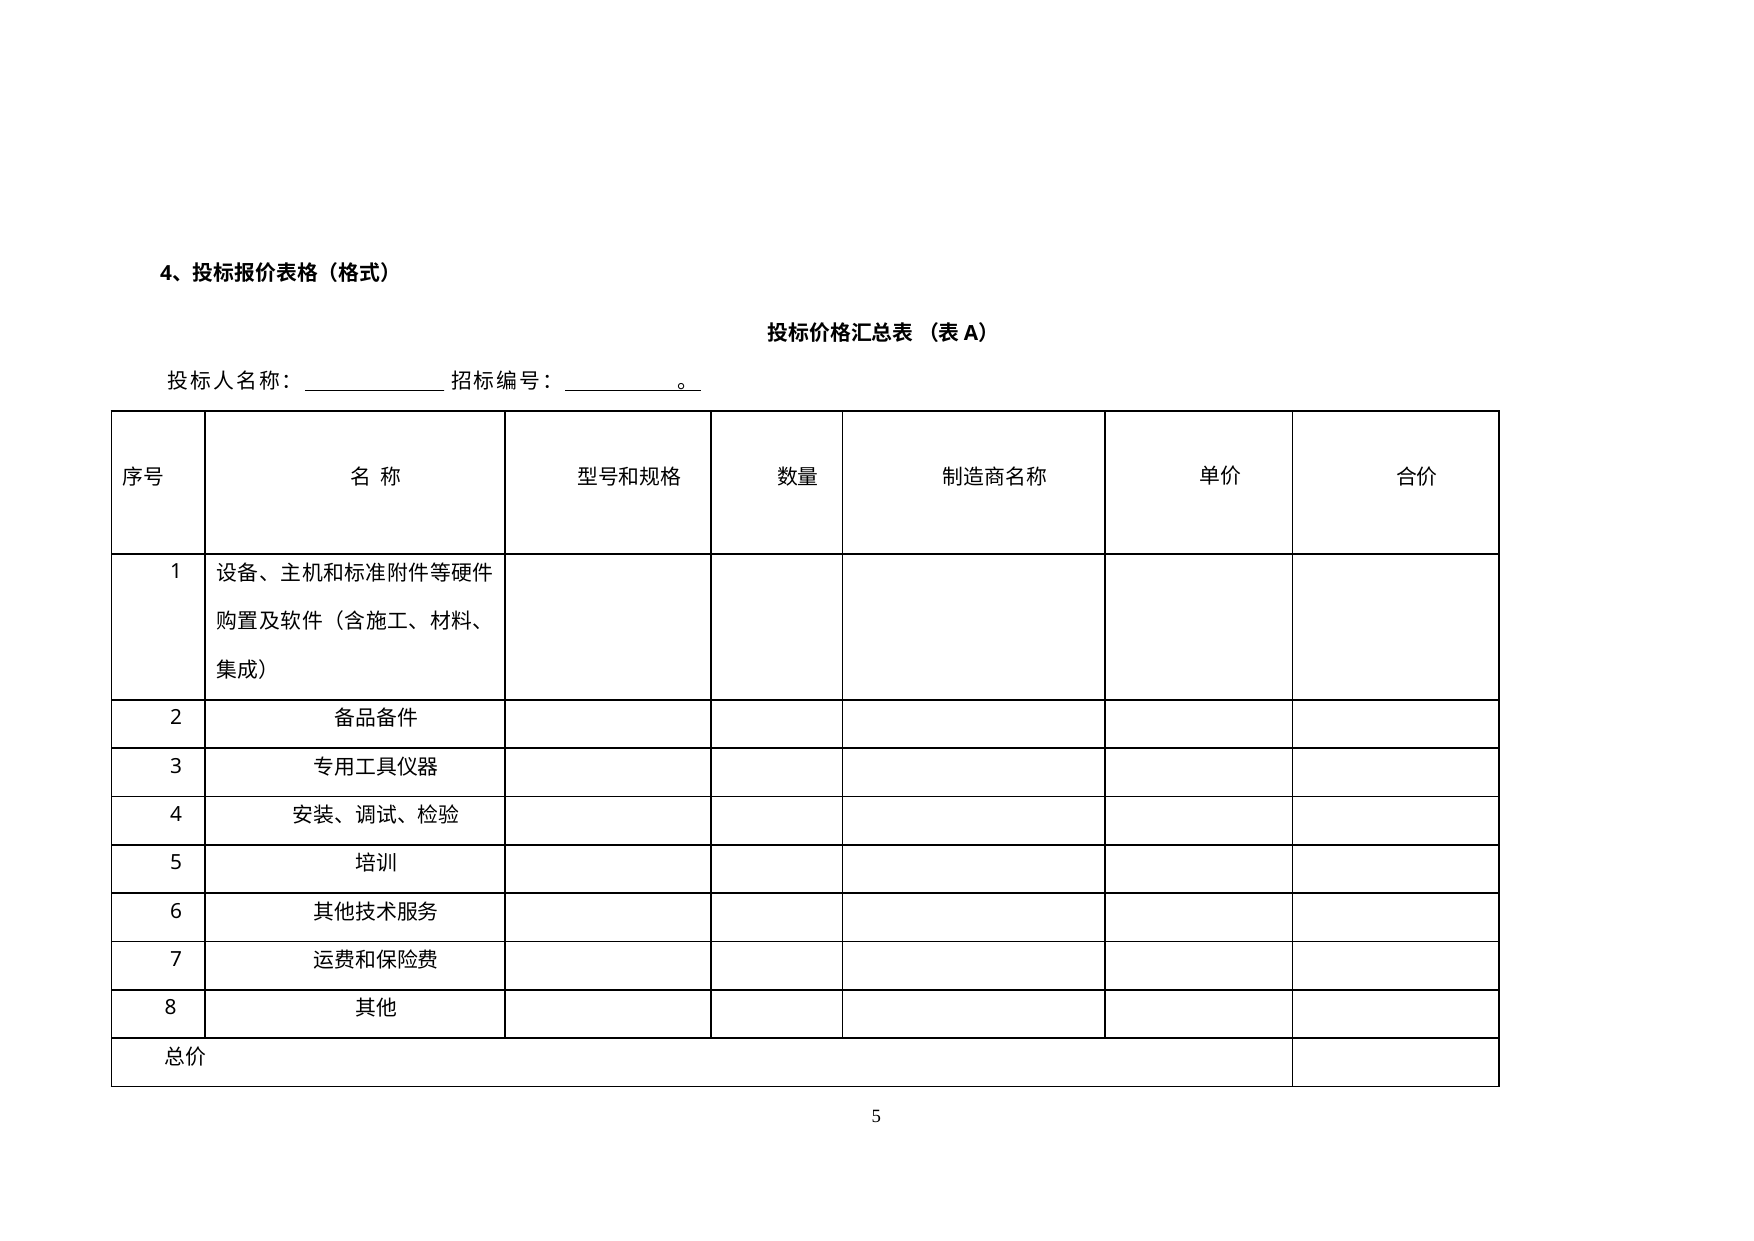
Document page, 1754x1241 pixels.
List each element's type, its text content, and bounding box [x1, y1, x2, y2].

table_cell [1106, 555, 1292, 699]
table_cell 其他技术服务 [206, 894, 504, 941]
table_cell [506, 991, 710, 1037]
table_cell [712, 942, 842, 989]
table_cell [1293, 749, 1498, 796]
table_cell [506, 846, 710, 892]
table_header 制造商名称 [843, 412, 1104, 553]
table_cell 设备、主机和标准附件等硬件购置及软件（含施工、材料、集成） [206, 555, 504, 699]
table_cell 7 [112, 942, 204, 989]
table_header 单价 [1106, 412, 1292, 553]
table_cell 2 [112, 701, 204, 747]
subtitle 4、投标报价表格（格式） [118, 256, 1606, 288]
table_cell [1106, 749, 1292, 796]
table_cell [843, 555, 1104, 699]
table_header 序号 [112, 412, 204, 553]
table_cell 专用工具仪器 [206, 749, 504, 796]
table_cell [843, 894, 1104, 941]
table_cell 培训 [206, 846, 504, 892]
table_cell [712, 555, 842, 699]
table_cell [843, 797, 1104, 844]
table_cell [1106, 991, 1292, 1037]
table_cell [1293, 894, 1498, 941]
table_cell [1293, 701, 1498, 747]
table_cell [1106, 701, 1292, 747]
table_cell [506, 894, 710, 941]
table_cell [1293, 797, 1498, 844]
table_cell [843, 991, 1104, 1037]
table_cell [843, 846, 1104, 892]
table_cell 5 [112, 846, 204, 892]
table_cell [712, 797, 842, 844]
table_cell [1293, 1039, 1498, 1086]
table_cell 安装、调试、检验 [206, 797, 504, 844]
table_cell [712, 991, 842, 1037]
table_cell [1106, 942, 1292, 989]
table_cell [1293, 846, 1498, 892]
table_cell 3 [112, 749, 204, 796]
text 投标人名称： 招标编号： 。 [118, 363, 1606, 395]
table_cell 4 [112, 797, 204, 844]
table_cell [506, 701, 710, 747]
table_cell 1 [112, 555, 204, 699]
table_cell [712, 846, 842, 892]
table_cell [712, 701, 842, 747]
table_header 名 称 [206, 412, 504, 553]
table_cell 6 [112, 894, 204, 941]
table_cell [506, 942, 710, 989]
table_cell [506, 555, 710, 699]
table_cell [843, 749, 1104, 796]
table_cell [843, 701, 1104, 747]
table_header 型号和规格 [506, 412, 710, 553]
table_cell [1293, 991, 1498, 1037]
table_cell 运费和保险费 [206, 942, 504, 989]
table_cell [1106, 894, 1292, 941]
table_header 数量 [712, 412, 842, 553]
table_cell 8 [112, 991, 204, 1037]
text 投标价格汇总表 （表A） [118, 315, 1606, 348]
table_cell [506, 797, 710, 844]
table_cell [712, 749, 842, 796]
table_cell 其他 [206, 991, 504, 1037]
table_cell [1106, 797, 1292, 844]
table_cell 总价 [112, 1039, 1292, 1086]
table_cell [843, 942, 1104, 989]
table_header 合价 [1293, 412, 1498, 553]
table_cell [1106, 846, 1292, 892]
table_cell [506, 749, 710, 796]
table_cell 备品备件 [206, 701, 504, 747]
table_cell [1293, 555, 1498, 699]
table_cell [712, 894, 842, 941]
table_cell [1293, 942, 1498, 989]
